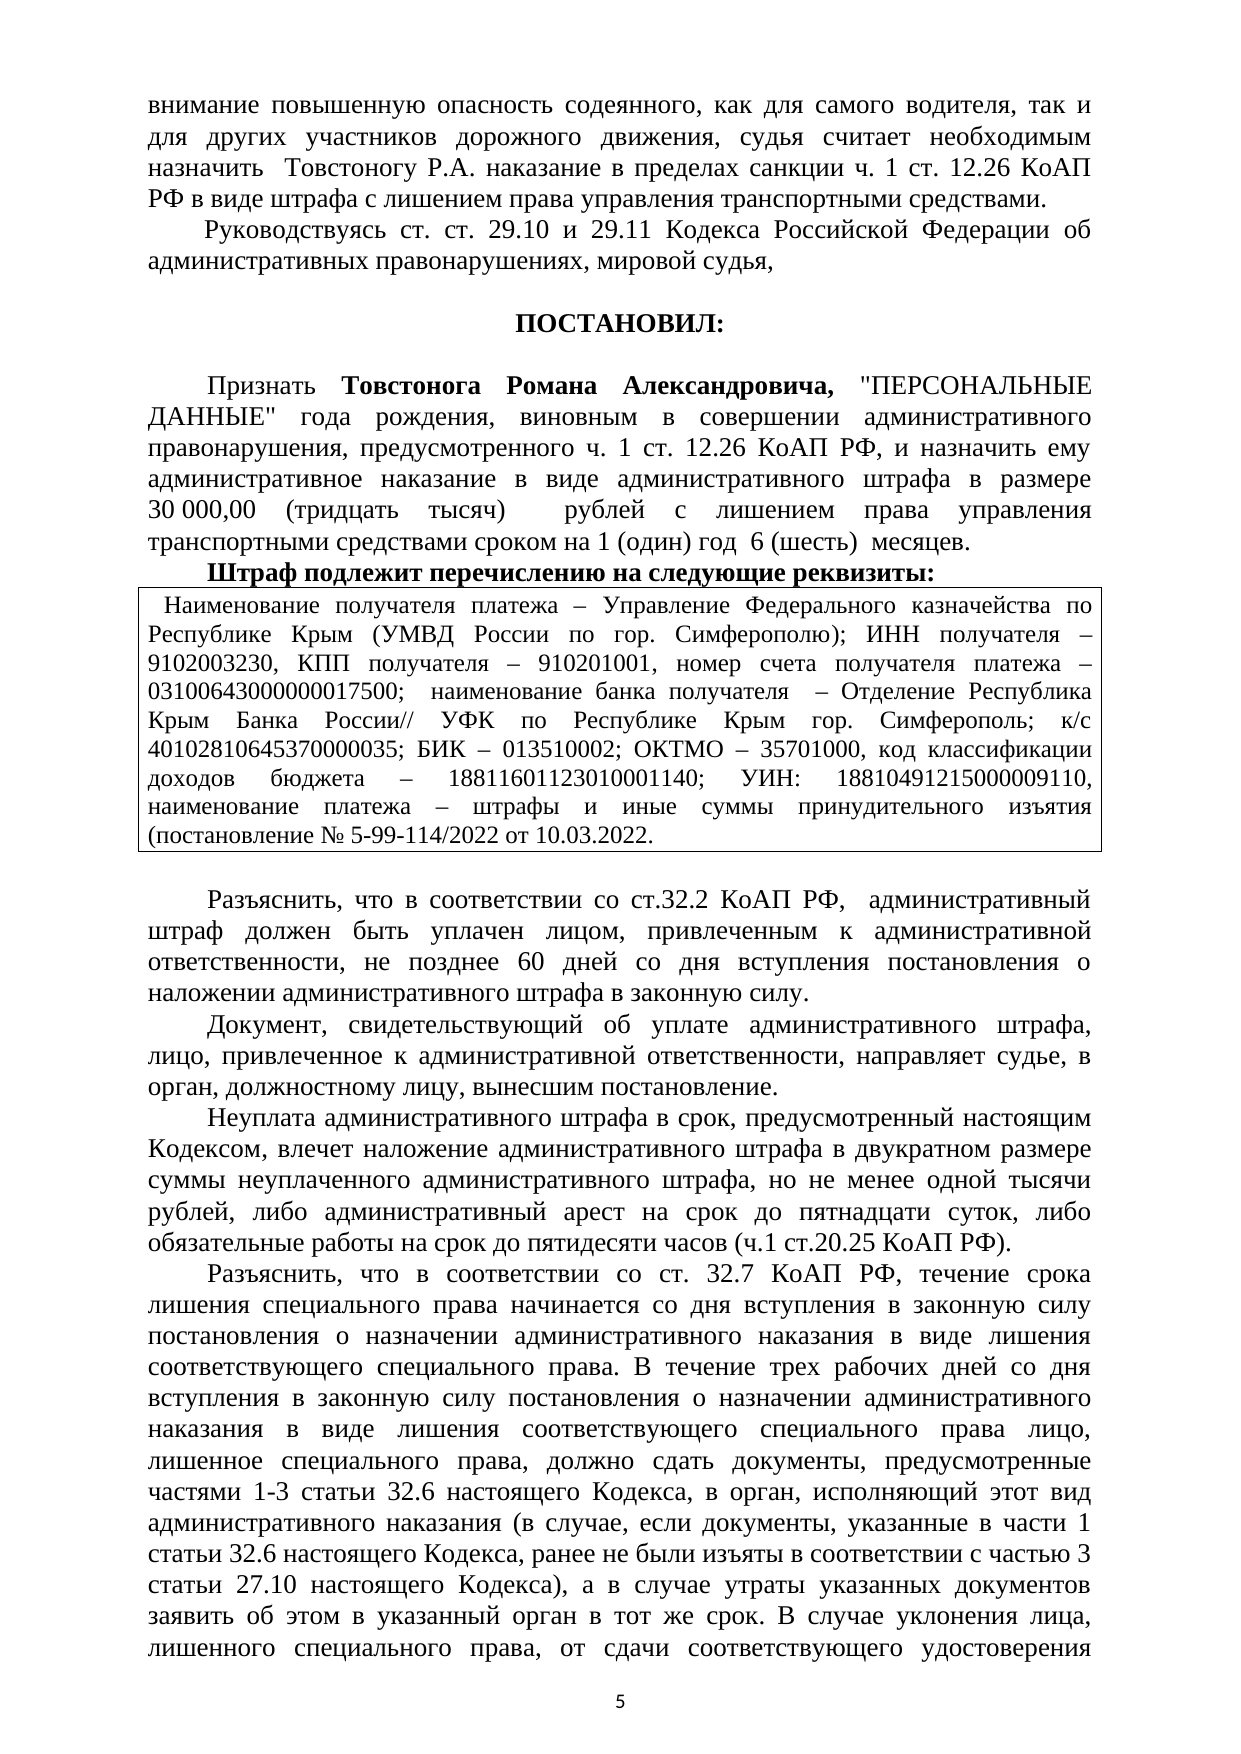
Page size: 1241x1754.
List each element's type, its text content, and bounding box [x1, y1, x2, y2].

text Наименование получателя платежа – Управление Федерального казначейства по Республике Крым (УМВД России по гор. Симферополю); ИНН получателя – 9102003230, КПП получателя – 910201001, номер счета получателя платежа –03100643000000017500; наименование банка получателя – Отделение Республика Крым Банка России// УФК по Республике Крым гор. Симферополь; к/с 40102810645370000035; БИК – 013510002; ОКТМО – 35701000, код классификации доходов бюджета – 18811601123010001140; УИН: 18810491215000009110, наименование платежа – штрафы и иные суммы принудительного изъятия (постановление № 5-99-114/2022 от 10.03.2022. [139, 588, 1101, 851]
text Документ, свидетельствующий об уплате административного штрафа, лицо, привлеченное к административной ответственности, направляет судье, в орган, должностному лицу, вынесшим постановление. [148, 1008, 1092, 1101]
text Штраф подлежит перечислению на следующие реквизиты: [148, 556, 1092, 587]
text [148, 1257, 1092, 1662]
text Признать Товстонога Романа Александровича, "ПЕРСОНАЛЬНЫЕ ДАННЫЕ" года рождения, виновным в совершении административного правонарушения, предусмотренного ч. 1 ст. 12.26 КоАП РФ, и назначить ему административное наказание в виде административного штрафа в размере 30 000,00 (тридцать тысяч) рублей с лишением права управления транспортными средствами сроком на 1 (один) год 6 (шесть) месяцев. [148, 369, 1092, 556]
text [148, 89, 1092, 213]
text ПОСТАНОВИЛ: [148, 307, 1092, 338]
text Руководствуясь ст. ст. 29.10 и 29.11 Кодекса Российской Федерации об административных правонарушениях, мировой судья, [148, 213, 1092, 276]
text Разъяснить, что в соответствии со ст.32.2 КоАП РФ, административный штраф должен быть уплачен лицом, привлеченным к административной ответственности, не позднее 60 дней со дня вступления постановления о наложении административного штрафа в законную силу. [148, 883, 1092, 1008]
text Неуплата административного штрафа в срок, предусмотренный настоящим Кодексом, влечет наложение административного штрафа в двукратном размере суммы неуплаченного административного штрафа, но не менее одной тысячи рублей, либо административный арест на срок до пятнадцати суток, либо обязательные работы на срок до пятидесяти часов (ч.1 ст.20.25 КоАП РФ). [148, 1101, 1092, 1257]
